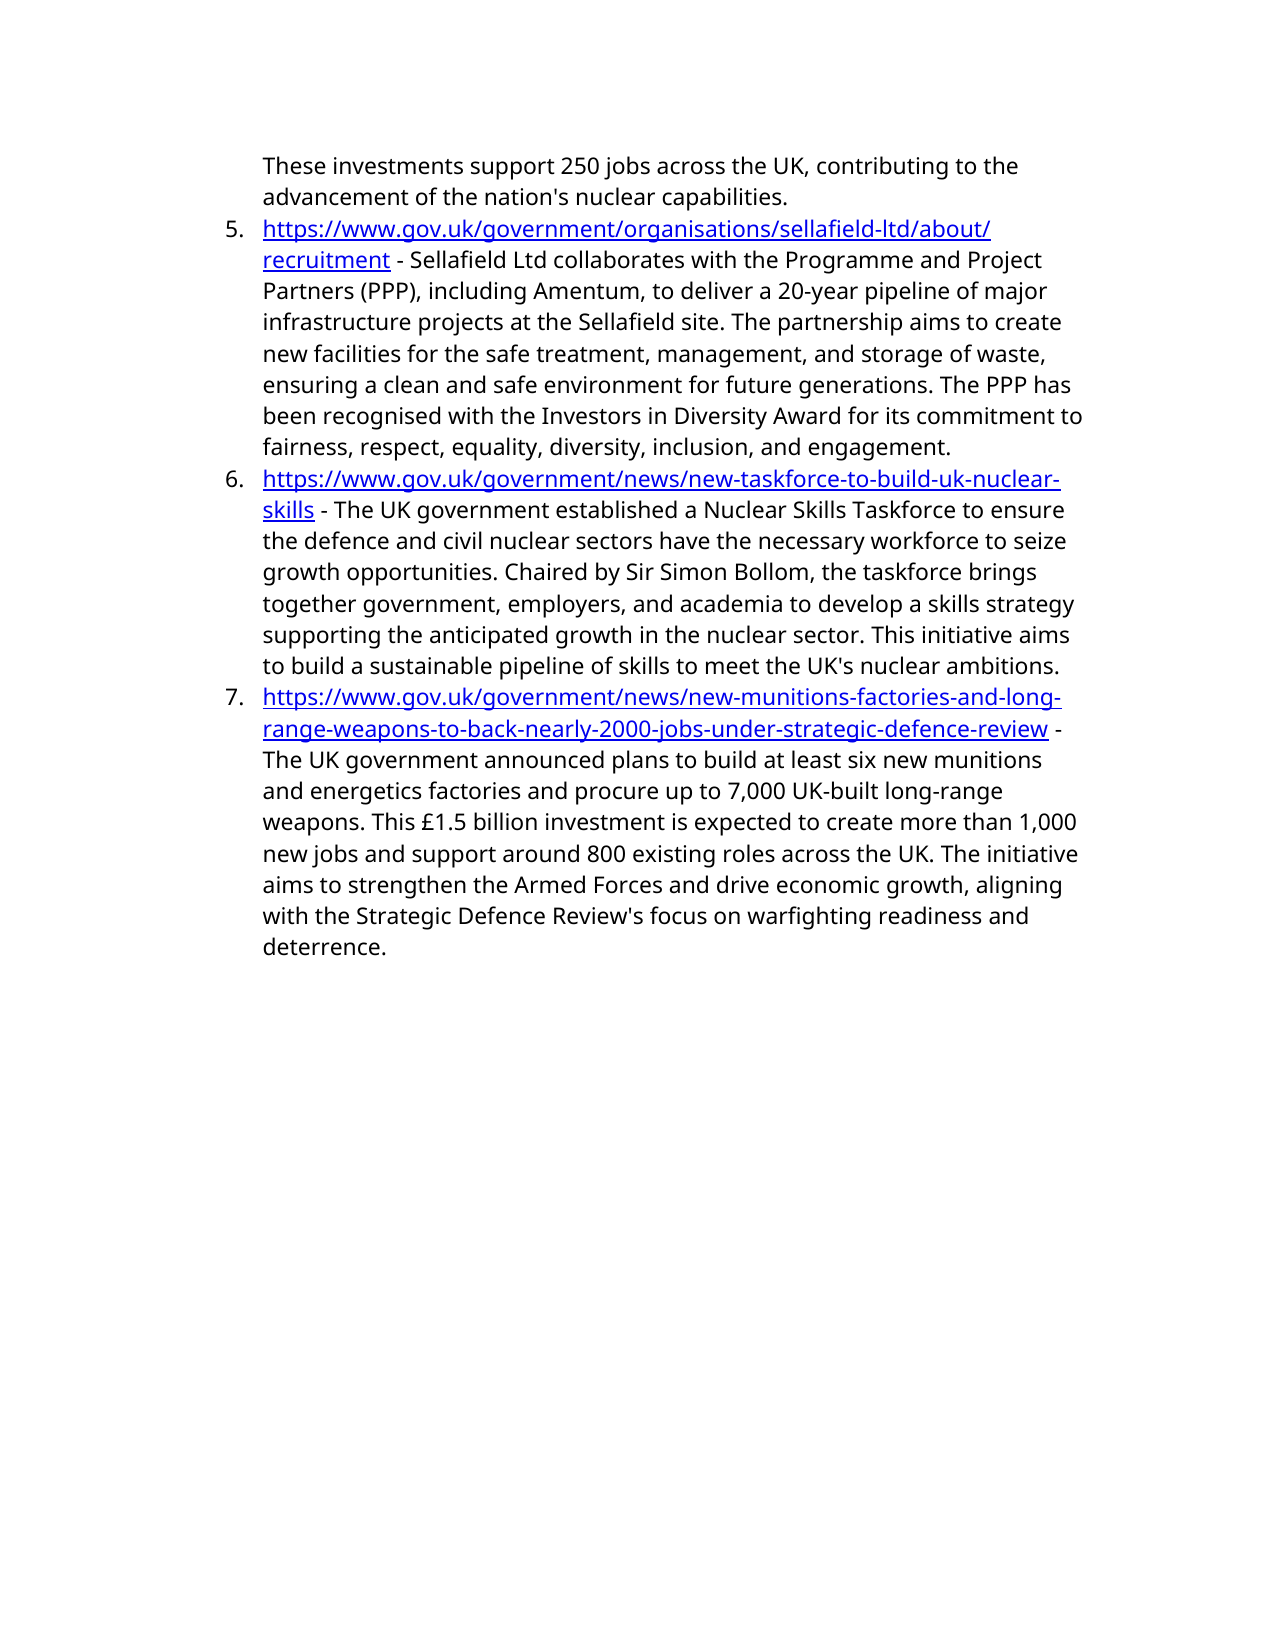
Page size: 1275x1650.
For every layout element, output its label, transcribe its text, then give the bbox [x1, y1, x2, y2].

list https://www.gov.uk/government/news/new-taskforce-to-build-uk-nuclear-skills - The UK government established a Nuclear Skills Taskforce to ensure the defence and civil nuclear sectors have the necessary workforce to seize growth opportunities. Chaired by Sir Simon Bollom, the taskforce brings together government, employers, and academia to develop a skills strategy supporting the anticipated growth in the nuclear sector. This initiative aims to build a sustainable pipeline of skills to meet the UK's nuclear ambitions. [225, 462, 1087, 681]
list https://www.gov.uk/government/news/new-munitions-factories-and-long-range-weapons-to-back-nearly-2000-jobs-under-strategic-defence-review - The UK government announced plans to build at least six new munitions and energetics factories and procure up to 7,000 UK-built long-range weapons. This £1.5 billion investment is expected to create more than 1,000 new jobs and support around 800 existing roles across the UK. The initiative aims to strengthen the Armed Forces and drive economic growth, aligning with the Strategic Defence Review's focus on warfighting readiness and deterrence. [225, 681, 1087, 962]
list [225, 150, 1087, 212]
list https://www.gov.uk/government/organisations/sellafield-ltd/about/recruitment - Sellafield Ltd collaborates with the Programme and Project Partners (PPP), including Amentum, to deliver a 20-year pipeline of major infrastructure projects at the Sellafield site. The partnership aims to create new facilities for the safe treatment, management, and storage of waste, ensuring a clean and safe environment for future generations. The PPP has been recognised with the Investors in Diversity Award for its commitment to fairness, respect, equality, diversity, inclusion, and engagement. [225, 212, 1087, 462]
